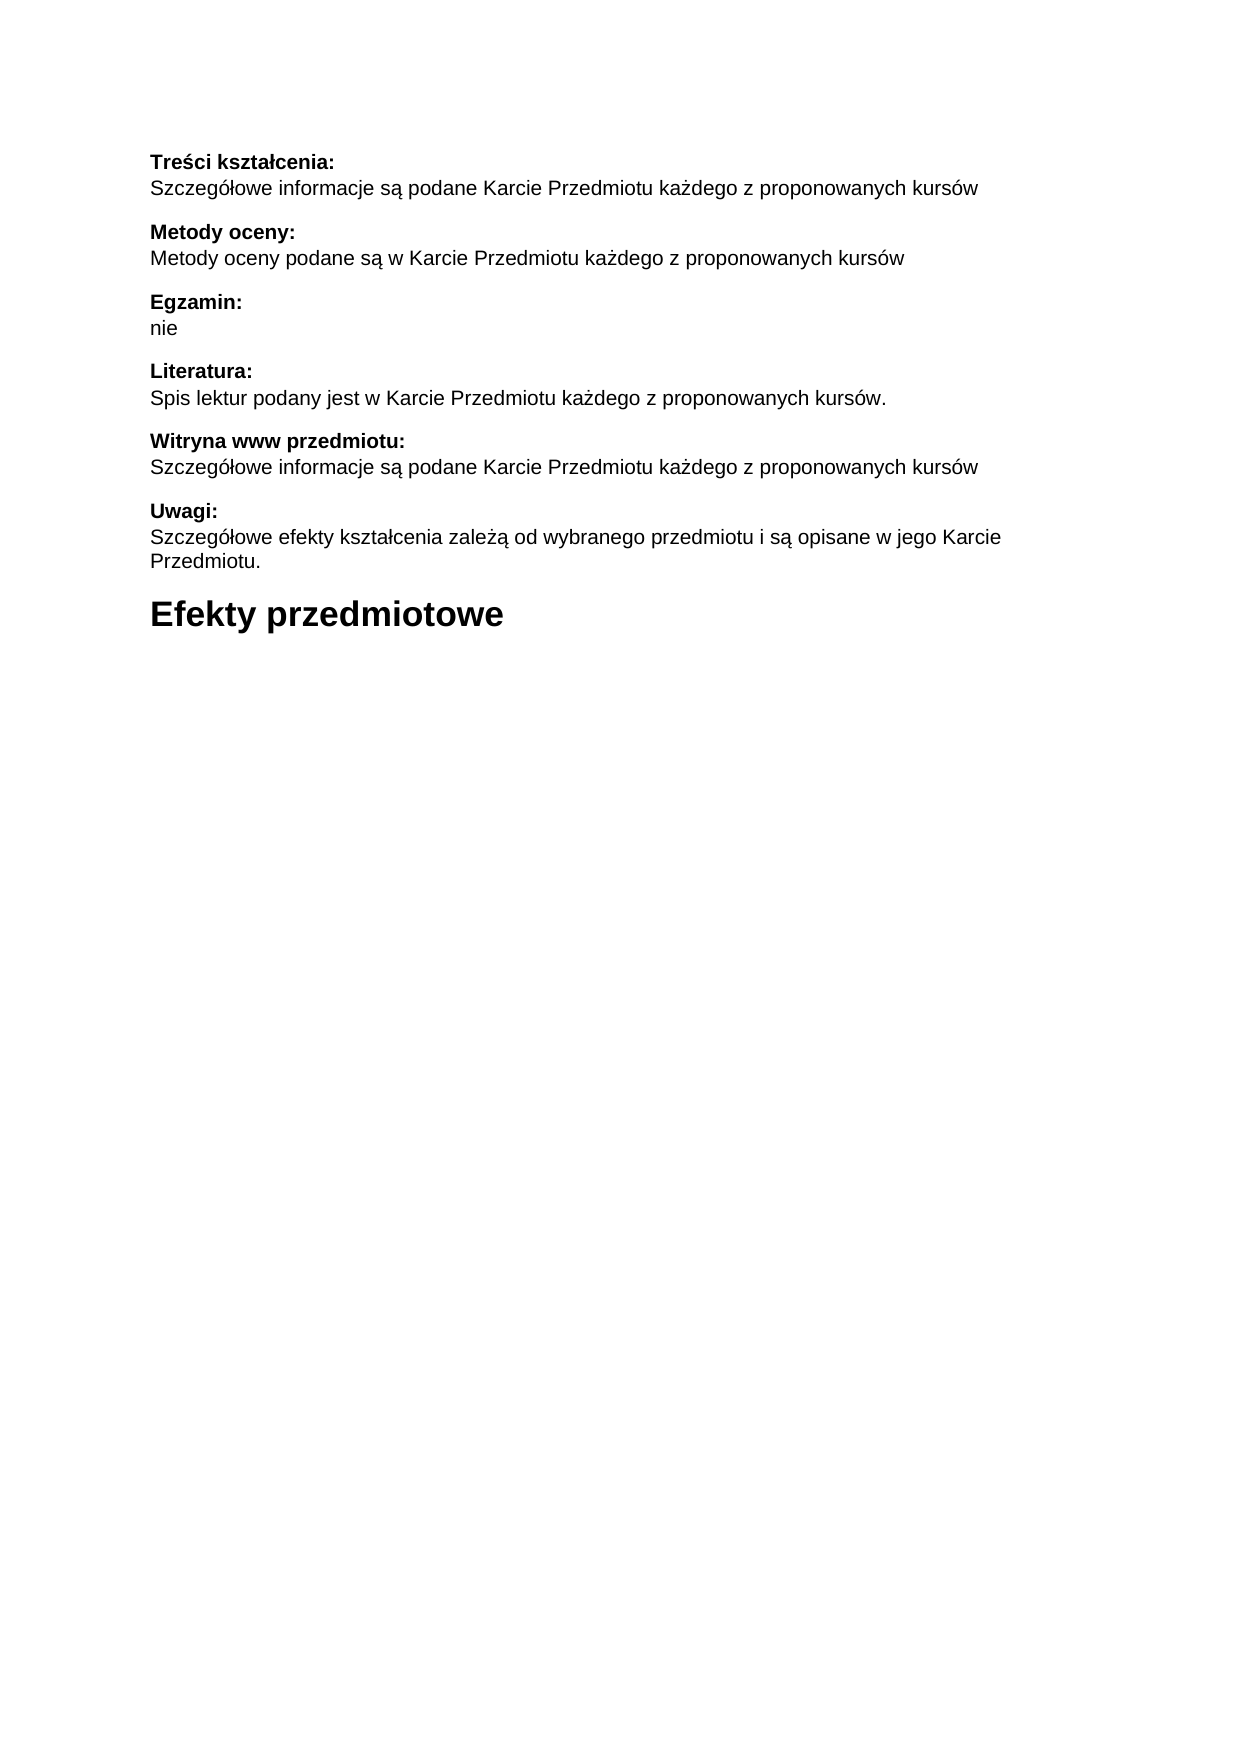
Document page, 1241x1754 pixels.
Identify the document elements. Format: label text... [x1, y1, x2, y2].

text Witryna www przedmiotu: [150, 429, 1090, 453]
text Literatura: [150, 359, 1090, 383]
text Szczegółowe efekty kształcenia zależą od wybranego przedmiotu i są opisane w jego Karcie Przedmiotu. [150, 525, 1090, 573]
text Uwagi: [150, 499, 1090, 523]
text Szczegółowe informacje są podane Karcie Przedmiotu każdego z proponowanych kursów [150, 455, 1090, 479]
subtitle Efekty przedmiotowe [150, 593, 1090, 633]
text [150, 176, 1090, 200]
text Metody oceny: [150, 220, 1090, 244]
text Treści kształcenia: [150, 150, 1090, 174]
text Spis lektur podany jest w Karcie Przedmiotu każdego z proponowanych kursów. [150, 385, 1090, 409]
text nie [150, 316, 1090, 339]
text Egzamin: [150, 289, 1090, 313]
text Metody oceny podane są w Karcie Przedmiotu każdego z proponowanych kursów [150, 246, 1090, 270]
